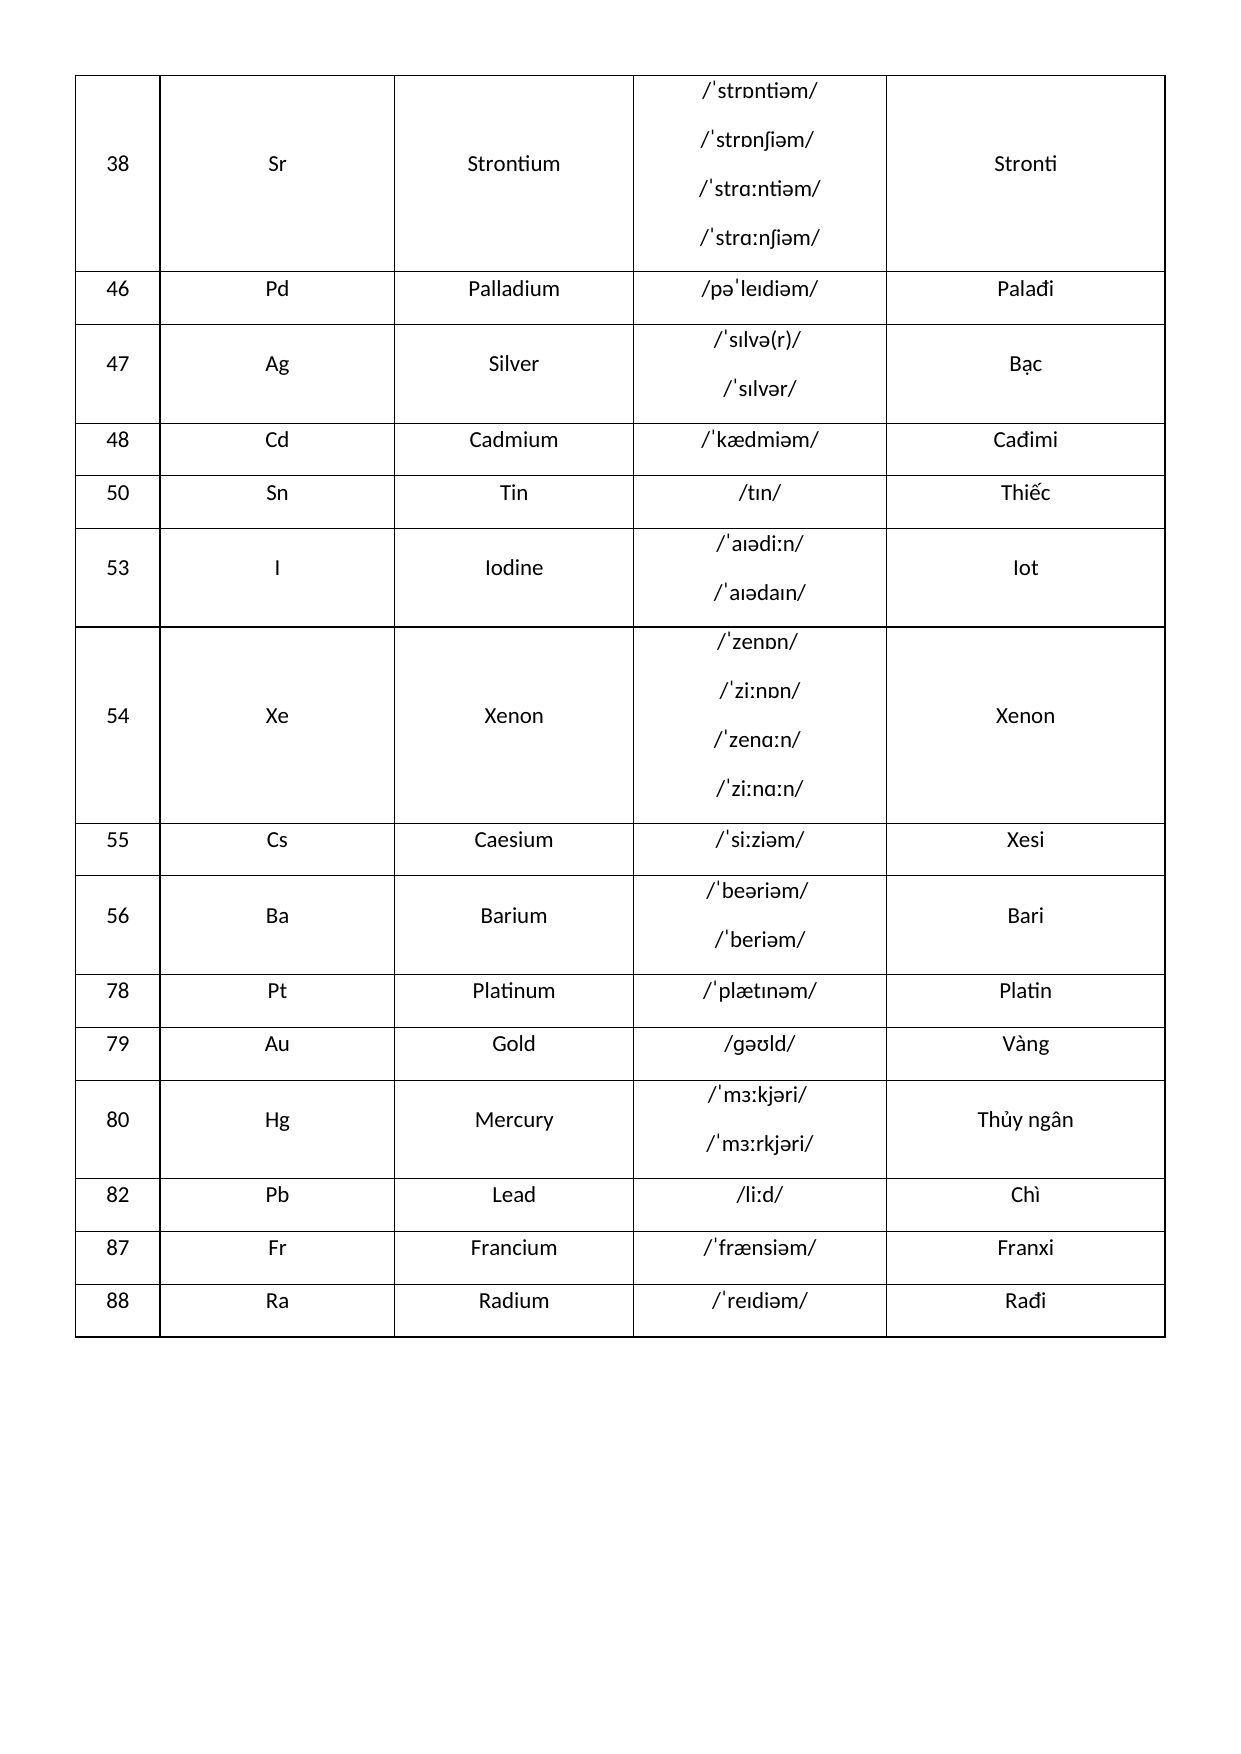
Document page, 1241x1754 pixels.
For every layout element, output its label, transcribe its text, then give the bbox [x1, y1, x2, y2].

table_cell Tin [395, 476, 633, 528]
table_cell 46 [76, 272, 159, 324]
table_cell /ˈmɜːkjəri/ /ˈmɜːrkjəri/ [634, 1081, 886, 1178]
table_cell 78 [76, 975, 159, 1027]
table_cell Thiếc [887, 476, 1164, 528]
table_cell I [161, 529, 394, 626]
table_cell Sr [161, 76, 394, 271]
table_cell 47 [76, 325, 159, 422]
table_cell Platinum [395, 975, 633, 1027]
table_cell Lead [395, 1179, 633, 1231]
table_cell Hg [161, 1081, 394, 1178]
table_cell Ba [161, 876, 394, 974]
table_cell Caesium [395, 824, 633, 875]
table_cell 50 [76, 476, 159, 528]
table_cell Gold [395, 1028, 633, 1079]
table_cell Pb [161, 1179, 394, 1231]
table_cell 38 [76, 76, 159, 271]
table_cell Palađi [887, 272, 1164, 324]
table_cell Au [161, 1028, 394, 1079]
table_cell 56 [76, 876, 159, 974]
table_cell Mercury [395, 1081, 633, 1178]
table_cell Palladium [395, 272, 633, 324]
table_cell Barium [395, 876, 633, 974]
table_cell Thủy ngân [887, 1081, 1164, 1178]
table_cell /tɪn/ [634, 476, 886, 528]
table_cell /ˈreɪdiəm/ [634, 1285, 886, 1336]
table_cell Xenon [887, 628, 1164, 823]
table_cell /pəˈleɪdiəm/ [634, 272, 886, 324]
table_cell Francium [395, 1232, 633, 1283]
table_cell 87 [76, 1232, 159, 1283]
table_cell Iot [887, 529, 1164, 626]
table_cell Cađimi [887, 424, 1164, 475]
table_cell /ˈsiːziəm/ [634, 824, 886, 875]
table_cell /ˈsɪlvə(r)/ /ˈsɪlvər/ [634, 325, 886, 422]
table_cell Franxi [887, 1232, 1164, 1283]
table_cell /liːd/ [634, 1179, 886, 1231]
table_cell /ˈplætɪnəm/ [634, 975, 886, 1027]
table_cell /ˈkædmiəm/ [634, 424, 886, 475]
table_cell Silver [395, 325, 633, 422]
table_cell 55 [76, 824, 159, 875]
table_cell Xe [161, 628, 394, 823]
table_cell Pd [161, 272, 394, 324]
table_cell /ˈaɪədiːn/ /ˈaɪədaɪn/ [634, 529, 886, 626]
table_cell 88 [76, 1285, 159, 1336]
table_cell 53 [76, 529, 159, 626]
table_cell Platin [887, 975, 1164, 1027]
table_cell Bạc [887, 325, 1164, 422]
table_cell /ˈstrɒntiəm/ /ˈstrɒnʃiəm/ /ˈstrɑːntiəm/ /ˈstrɑːnʃiəm/ [634, 76, 886, 271]
table_cell Fr [161, 1232, 394, 1283]
table_cell Cs [161, 824, 394, 875]
table_cell Xenon [395, 628, 633, 823]
table_cell 79 [76, 1028, 159, 1079]
table_cell /ˈbeəriəm/ /ˈberiəm/ [634, 876, 886, 974]
table_cell Vàng [887, 1028, 1164, 1079]
table_cell Stronti [887, 76, 1164, 271]
table_cell Cadmium [395, 424, 633, 475]
table_cell /ɡəʊld/ [634, 1028, 886, 1079]
table_cell Iodine [395, 529, 633, 626]
table_cell Rađi [887, 1285, 1164, 1336]
table_cell 80 [76, 1081, 159, 1178]
table_cell Bari [887, 876, 1164, 974]
table_cell Ag [161, 325, 394, 422]
table_cell Chì [887, 1179, 1164, 1231]
table_cell Xesi [887, 824, 1164, 875]
table_cell 54 [76, 628, 159, 823]
table_cell Cd [161, 424, 394, 475]
table_cell Pt [161, 975, 394, 1027]
table_cell /ˈfrænsiəm/ [634, 1232, 886, 1283]
table_cell 48 [76, 424, 159, 475]
table_cell /ˈzenɒn/ /ˈziːnɒn/ /ˈzenɑːn/ /ˈziːnɑːn/ [634, 628, 886, 823]
table_cell Radium [395, 1285, 633, 1336]
table_cell Sn [161, 476, 394, 528]
table_cell Ra [161, 1285, 394, 1336]
table_cell 82 [76, 1179, 159, 1231]
table_cell Strontium [395, 76, 633, 271]
